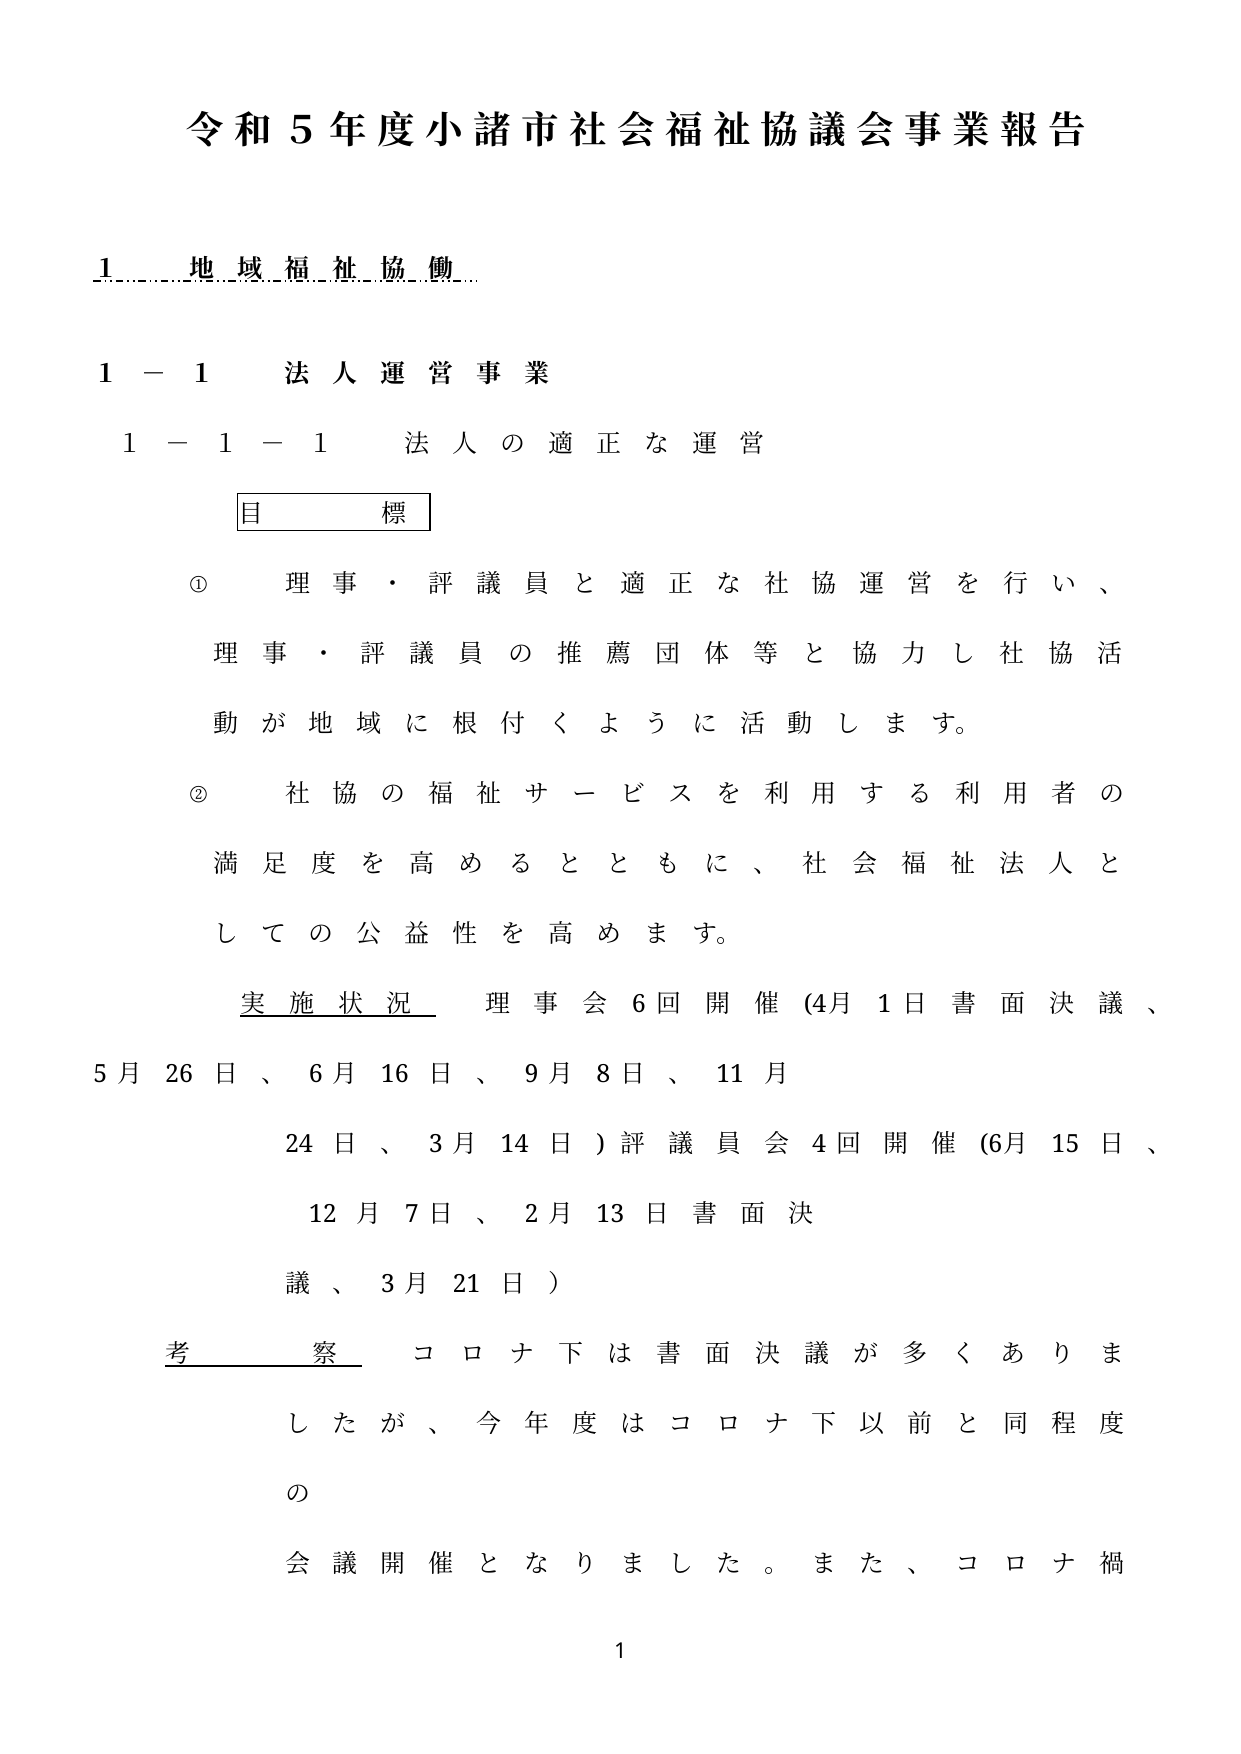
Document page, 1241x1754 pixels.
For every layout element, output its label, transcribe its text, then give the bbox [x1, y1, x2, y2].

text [93, 1527, 1147, 1597]
text １ 地域福祉協働 [93, 232, 1147, 302]
list 社協の福祉サービスを利用する利用者の満足度を高めるとともに、社会福祉法人としての公益性を高めます。 [168, 757, 1147, 967]
text 目 標 [93, 477, 1147, 547]
list 考 察 コロナ下は書面決議が多くありましたが、今年度はコロナ下以前と同程度の [163, 1317, 1147, 1527]
list 理事・評議員と適正な社協運営を行い、理事・評議員の推薦団体等と協力し社協活動が地域に根付くように活動します。 [168, 547, 1147, 757]
text １－１－１ 法人の適正な運営 [93, 407, 1147, 477]
text 実施状況 理事会6回開催(4月1日書面決議、5月26日、6月16日、9月8日、11月 [93, 967, 1147, 1107]
text 議、3月21日） [284, 1247, 1147, 1317]
text １－１ 法人運営事業 [93, 337, 1147, 407]
text 令和５年度小諸市社会福祉協議会事業報告 [93, 92, 1189, 162]
text 24日、3月14日)評議員会4回開催(6月15日、12月7日、2月13日書面決 [284, 1107, 1147, 1247]
